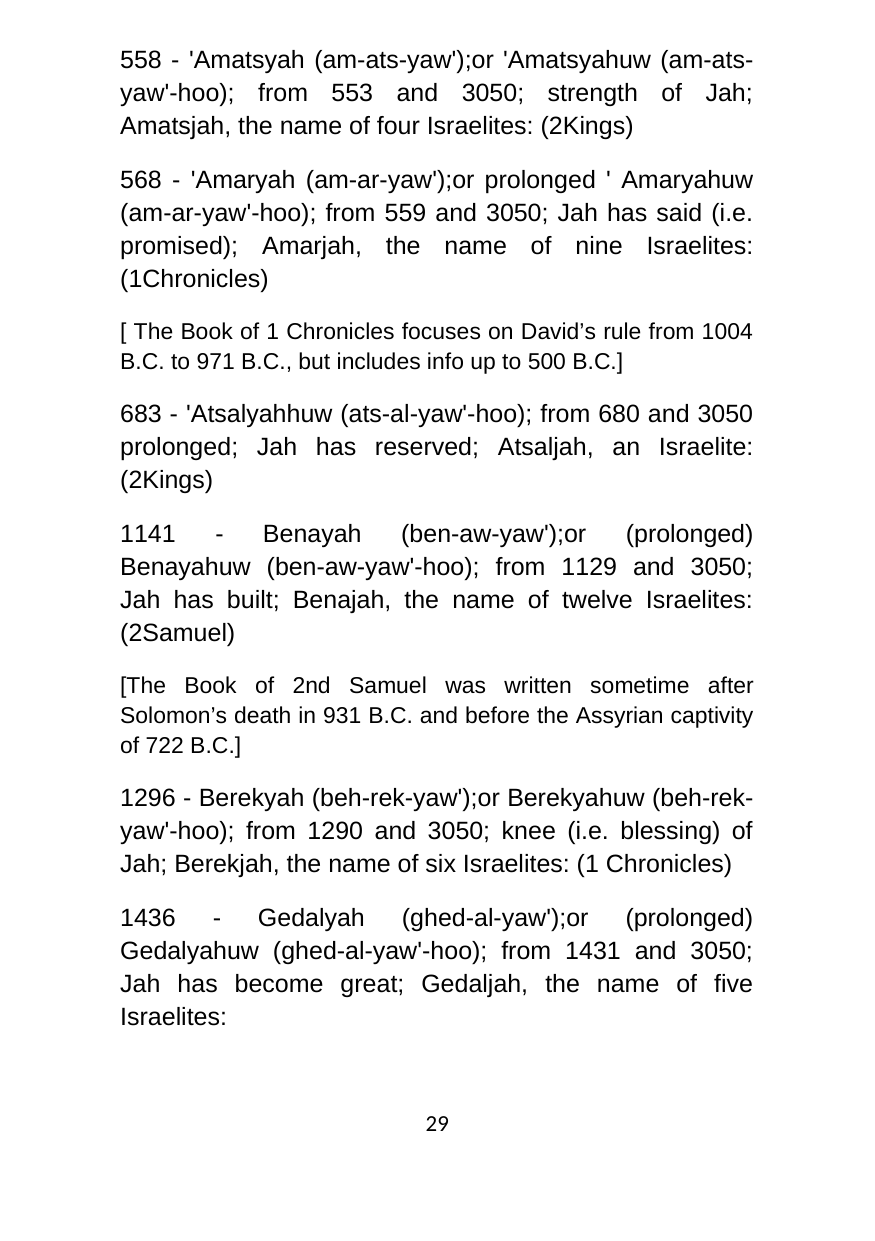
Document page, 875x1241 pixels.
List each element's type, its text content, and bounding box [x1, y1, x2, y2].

text 1436 - Gedalyah (ghed-al-yaw');or (prolonged) Gedalyahuw (ghed-al-yaw'-hoo); from 1431 and 3050; Jah has become great; Gedaljah, the name of five Israelites: [120, 903, 754, 1031]
text [The Book of 2nd Samuel was written sometime after Solomon’s death in 931 B.C. and before the Assyrian captivity of 722 B.C.] [120, 672, 754, 759]
text [ The Book of 1 Chronicles focuses on David’s rule from 1004 B.C. to 971 B.C., but includes info up to 500 B.C.] [120, 318, 754, 374]
text 1141 - Benayah (ben-aw-yaw');or (prolonged) Benayahuw (ben-aw-yaw'-hoo); from 1129 and 3050; Jah has built; Benajah, the name of twelve Israelites: (2Samuel) [120, 519, 754, 647]
text 683 - 'Atsalyahhuw (ats-al-yaw'-hoo); from 680 and 3050 prolonged; Jah has reserved; Atsaljah, an Israelite: (2Kings) [120, 399, 754, 494]
text 568 - 'Amaryah (am-ar-yaw');or prolonged ' Amaryahuw (am-ar-yaw'-hoo); from 559 and 3050; Jah has said (i.e. promised); Amarjah, the name of nine Israelites: (1Chronicles) [120, 165, 754, 293]
text 558 - 'Amatsyah (am-ats-yaw');or 'Amatsyahuw (am-ats-yaw'-hoo); from 553 and 3050; strength of Jah; Amatsjah, the name of four Israelites: (2Kings) [120, 45, 754, 140]
text 1296 - Berekyah (beh-rek-yaw');or Berekyahuw (beh-rek-yaw'-hoo); from 1290 and 3050; knee (i.e. blessing) of Jah; Berekjah, the name of six Israelites: (1 Chronicles) [120, 783, 754, 878]
